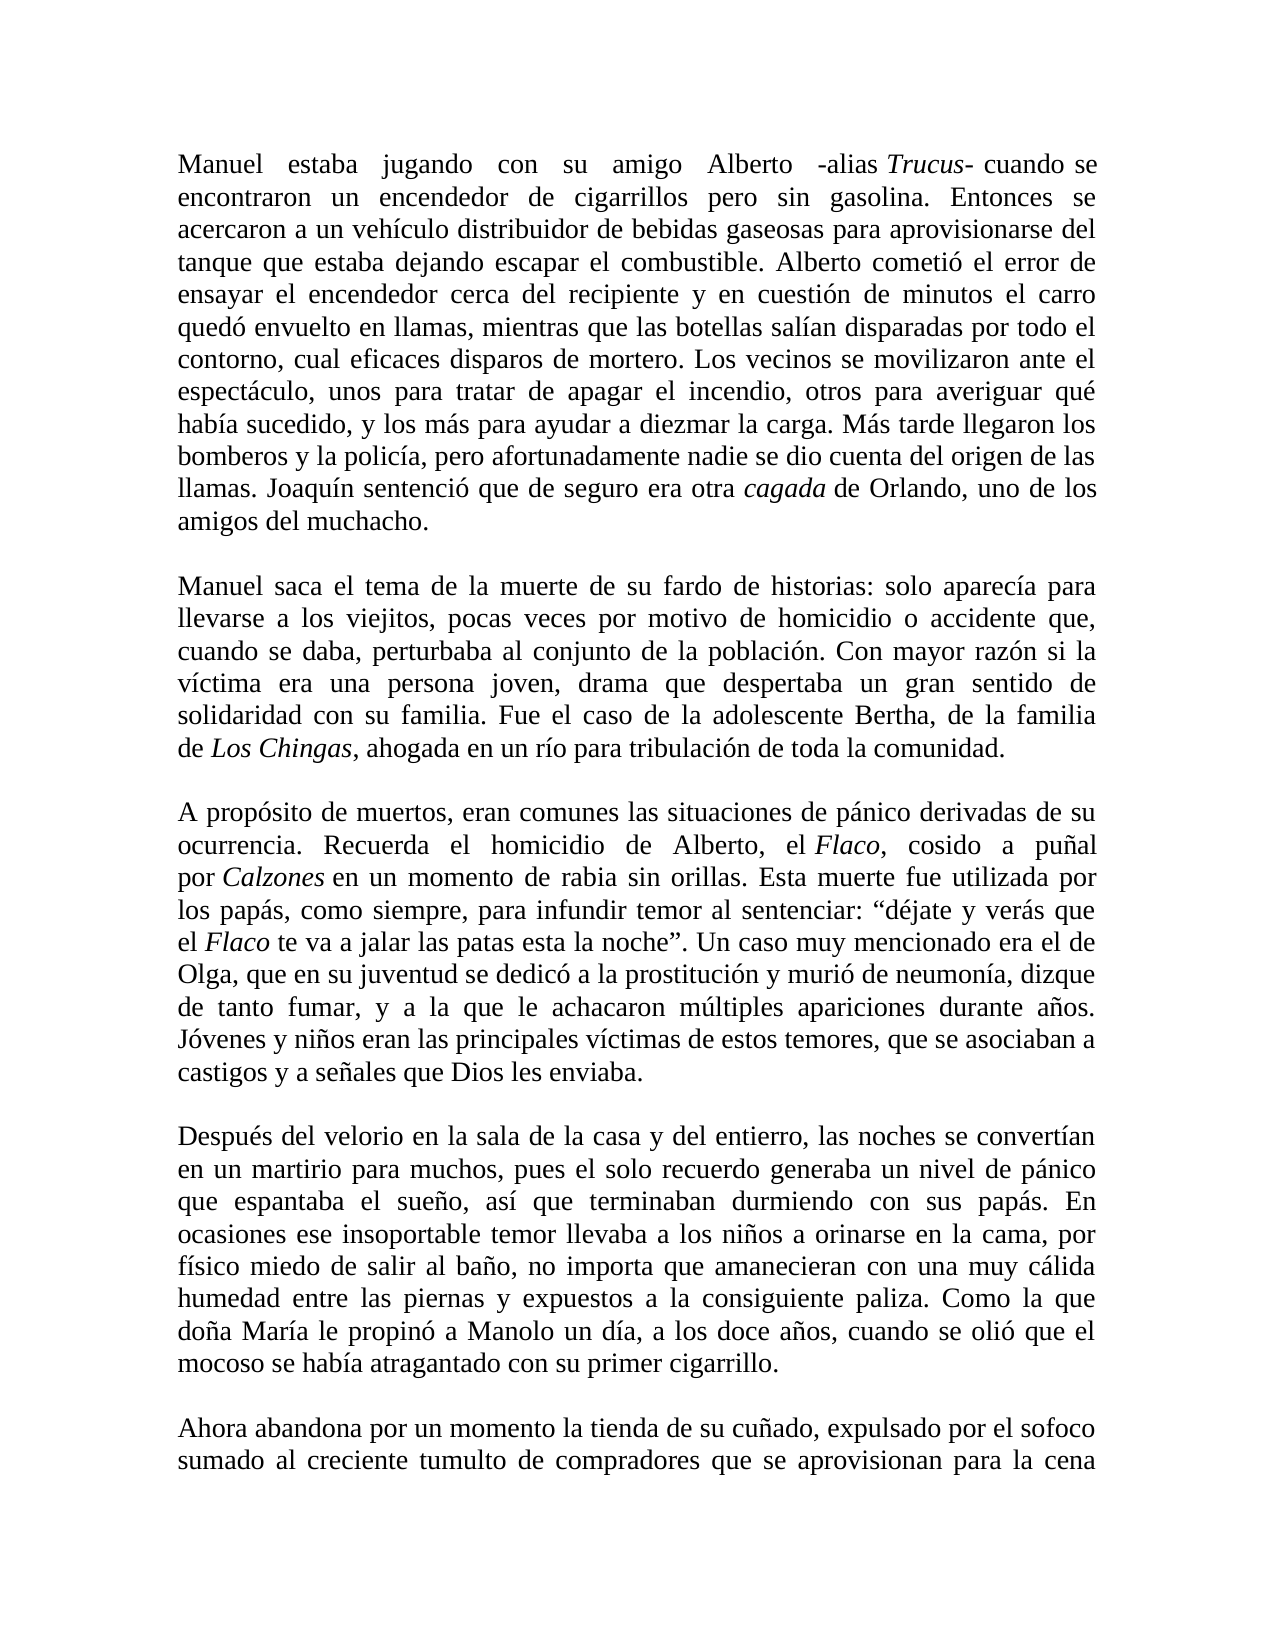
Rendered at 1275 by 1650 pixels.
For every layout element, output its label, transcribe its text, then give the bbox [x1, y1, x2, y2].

text Manuel saca el tema de la muerte de su fardo de historias: solo aparecía para llevarse a los viejitos, pocas veces por motivo de homicidio o accidente que, cuando se daba, perturbaba al conjunto de la población. Con mayor razón si la víctima era una persona joven, drama que despertaba un gran sentido de solidaridad con su familia. Fue el caso de la adolescente Bertha, de la familia de Los Chingas, ahogada en un río para tribulación de toda la comunidad. [177, 569, 1098, 763]
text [177, 148, 1098, 536]
text A propósito de muertos, eran comunes las situaciones de pánico derivadas de su ocurrencia. Recuerda el homicidio de Alberto, el Flaco, cosido a puñal por Calzones en un momento de rabia sin orillas. Esta muerte fue utilizada por los papás, como siempre, para infundir temor al sentenciar: “déjate y verás que el Flaco te va a jalar las patas esta la noche”. Un caso muy mencionado era el de Olga, que en su juventud se dedicó a la prostitución y murió de neumonía, dizque de tanto fumar, y a la que le achacaron múltiples apariciones durante años. Jóvenes y niños eran las principales víctimas de estos temores, que se asociaban a castigos y a señales que Dios les enviaba. [177, 796, 1098, 1087]
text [177, 1411, 1098, 1476]
text Después del velorio en la sala de la casa y del entierro, las noches se convertían en un martirio para muchos, pues el solo recuerdo generaba un nivel de pánico que espantaba el sueño, así que terminaban durmiendo con sus papás. En ocasiones ese insoportable temor llevaba a los niños a orinarse en la cama, por físico miedo de salir al baño, no importa que amanecieran con una muy cálida humedad entre las piernas y expuestos a la consiguiente paliza. Como la que doña María le propinó a Manolo un día, a los doce años, cuando se olió que el mocoso se había atragantado con su primer cigarrillo. [177, 1119, 1098, 1379]
